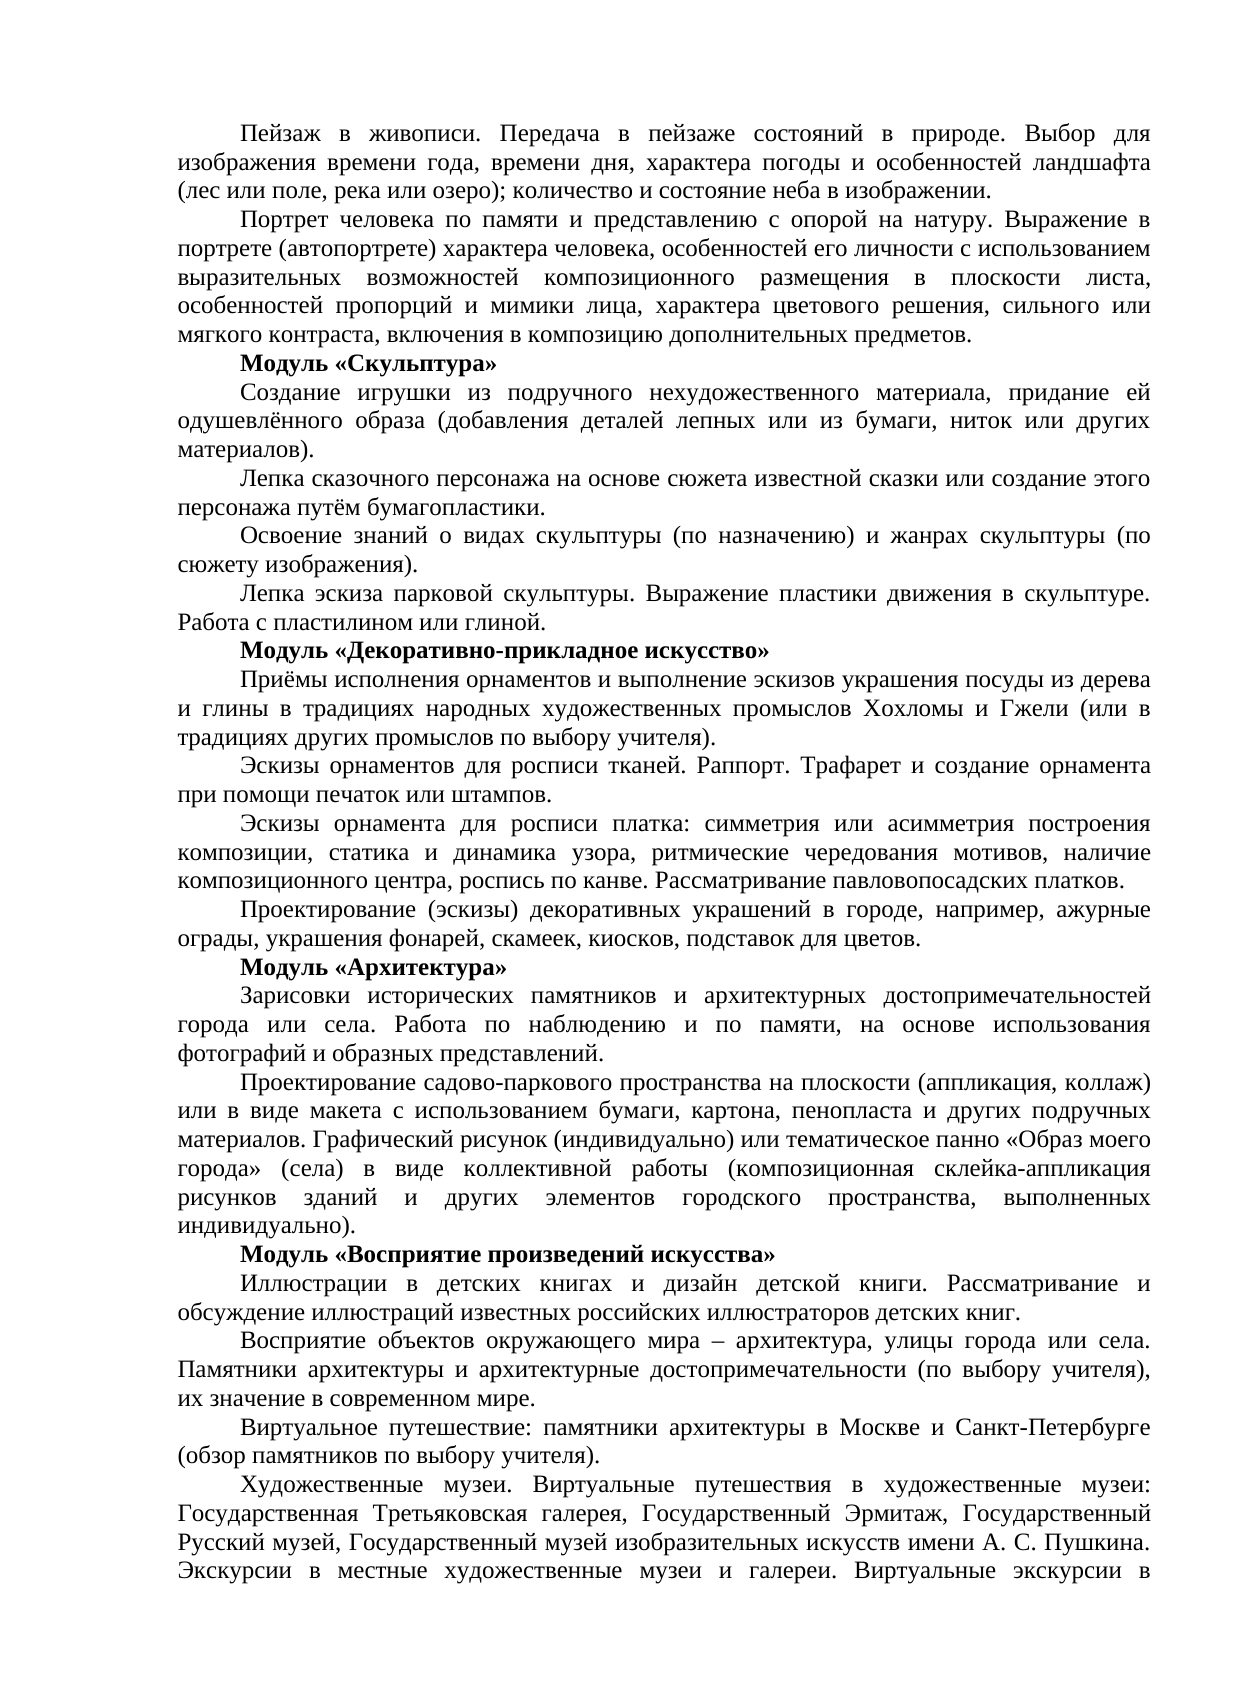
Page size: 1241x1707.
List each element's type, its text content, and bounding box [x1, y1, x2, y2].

text Проектирование (эскизы) декоративных украшений в городе, например, ажурные ограды, украшения фонарей, скамеек, киосков, подставок для цветов. [177, 894, 1152, 952]
text Приёмы исполнения орнаментов и выполнение эскизов украшения посуды из дерева и глины в традициях народных художественных промыслов Хохломы и Гжели (или в традициях других промыслов по выбору учителя). [177, 664, 1152, 751]
text Эскизы орнамента для росписи платка: симметрия или асимметрия построения композиции, статика и динамика узора, ритмические чередования мотивов, наличие композиционного центра, роспись по канве. Рассматривание павловопосадских платков. [177, 808, 1152, 894]
text Восприятие объектов окружающего мира – архитектура, улицы города или села. Памятники архитектуры и архитектурные достопримечательности (по выбору учителя), их значение в современном мире. [177, 1326, 1152, 1412]
text Иллюстрации в детских книгах и дизайн детской книги. Рассматривание и обсуждение иллюстраций известных российских иллюстраторов детских книг. [177, 1268, 1152, 1326]
text Зарисовки исторических памятников и архитектурных достопримечательностей города или села. Работа по наблюдению и по памяти, на основе использования фотографий и образных представлений. [177, 981, 1152, 1067]
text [177, 1469, 1152, 1584]
text Модуль «Скульптура» [177, 348, 1152, 377]
text Модуль «Декоративно-прикладное искусство» [177, 636, 1152, 664]
text Виртуальное путешествие: памятники архитектуры в Москве и Санкт-Петербурге (обзор памятников по выбору учителя). [177, 1412, 1152, 1469]
text Портрет человека по памяти и представлению с опорой на натуру. Выражение в портрете (автопортрете) характера человека, особенностей его личности с использованием выразительных возможностей композиционного размещения в плоскости листа, особенностей пропорций и мимики лица, характера цветового решения, сильного или мягкого контраста, включения в композицию дополнительных предметов. [177, 204, 1152, 348]
text Модуль «Архитектура» [177, 952, 1152, 981]
text Лепка сказочного персонажа на основе сюжета известной сказки или создание этого персонажа путём бумагопластики. [177, 463, 1152, 521]
text Освоение знаний о видах скульптуры (по назначению) и жанрах скульптуры (по сюжету изображения). [177, 521, 1152, 578]
text Проектирование садово-паркового пространства на плоскости (аппликация, коллаж) или в виде макета с использованием бумаги, картона, пенопласта и других подручных материалов. Графический рисунок (индивидуально) или тематическое панно «Образ моего города» (села) в виде коллективной работы (композиционная склейка-аппликация рисунков зданий и других элементов городского пространства, выполненных индивидуально). [177, 1067, 1152, 1239]
text Эскизы орнаментов для росписи тканей. Раппорт. Трафарет и создание орнамента при помощи печаток или штампов. [177, 751, 1152, 808]
text Пейзаж в живописи. Передача в пейзаже состояний в природе. Выбор для изображения времени года, времени дня, характера погоды и особенностей ландшафта (лес или поле, река или озеро); количество и состояние неба в изображении. [177, 118, 1152, 204]
text Модуль «Восприятие произведений искусства» [177, 1239, 1152, 1268]
text Лепка эскиза парковой скульптуры. Выражение пластики движения в скульптуре. Работа с пластилином или глиной. [177, 578, 1152, 636]
text Создание игрушки из подручного нехудожественного материала, придание ей одушевлённого образа (добавления деталей лепных или из бумаги, ниток или других материалов). [177, 377, 1152, 463]
